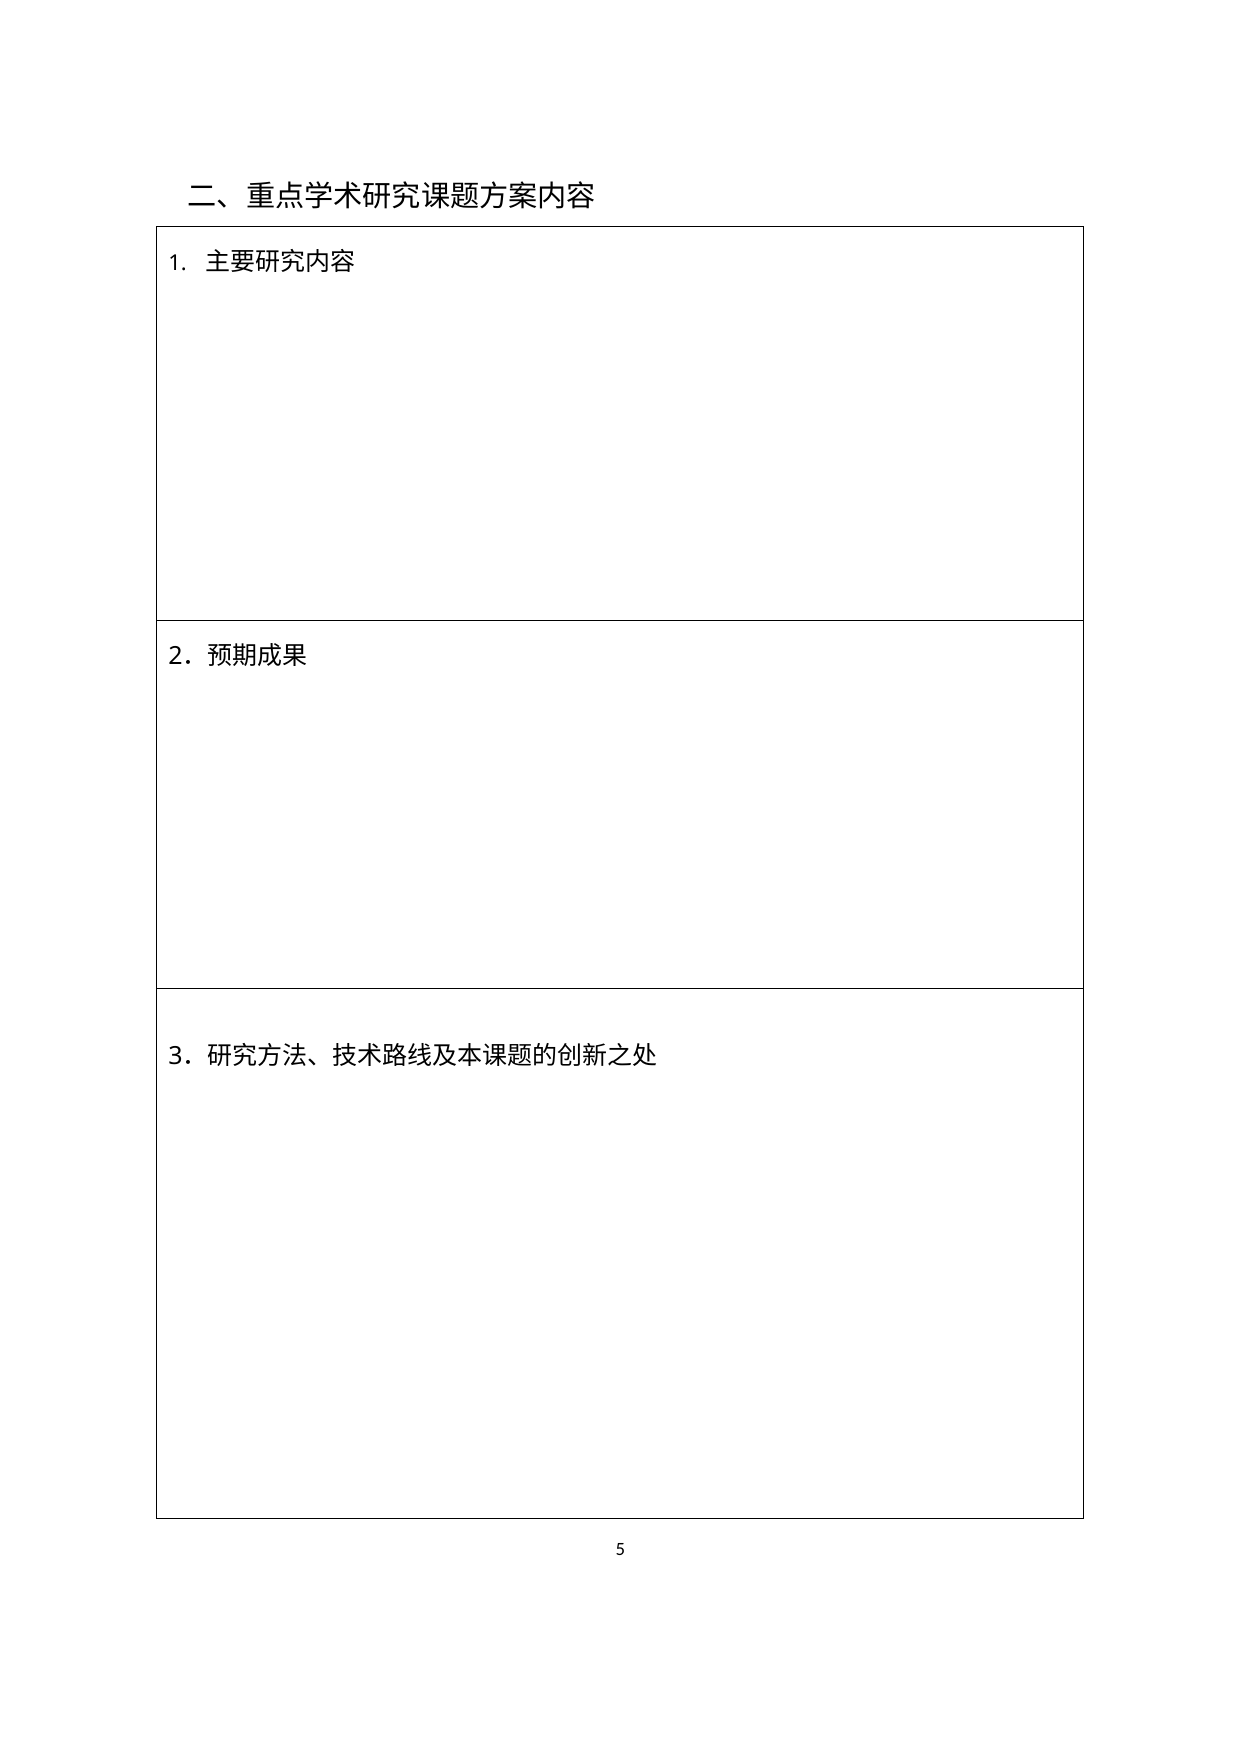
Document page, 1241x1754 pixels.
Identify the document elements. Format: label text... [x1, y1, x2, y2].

table_header 主要研究内容 [157, 227, 1083, 620]
table_cell 2．预期成果 [157, 621, 1083, 988]
text 二、重点学术研究课题方案内容 [187, 161, 1053, 226]
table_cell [157, 989, 1083, 1518]
